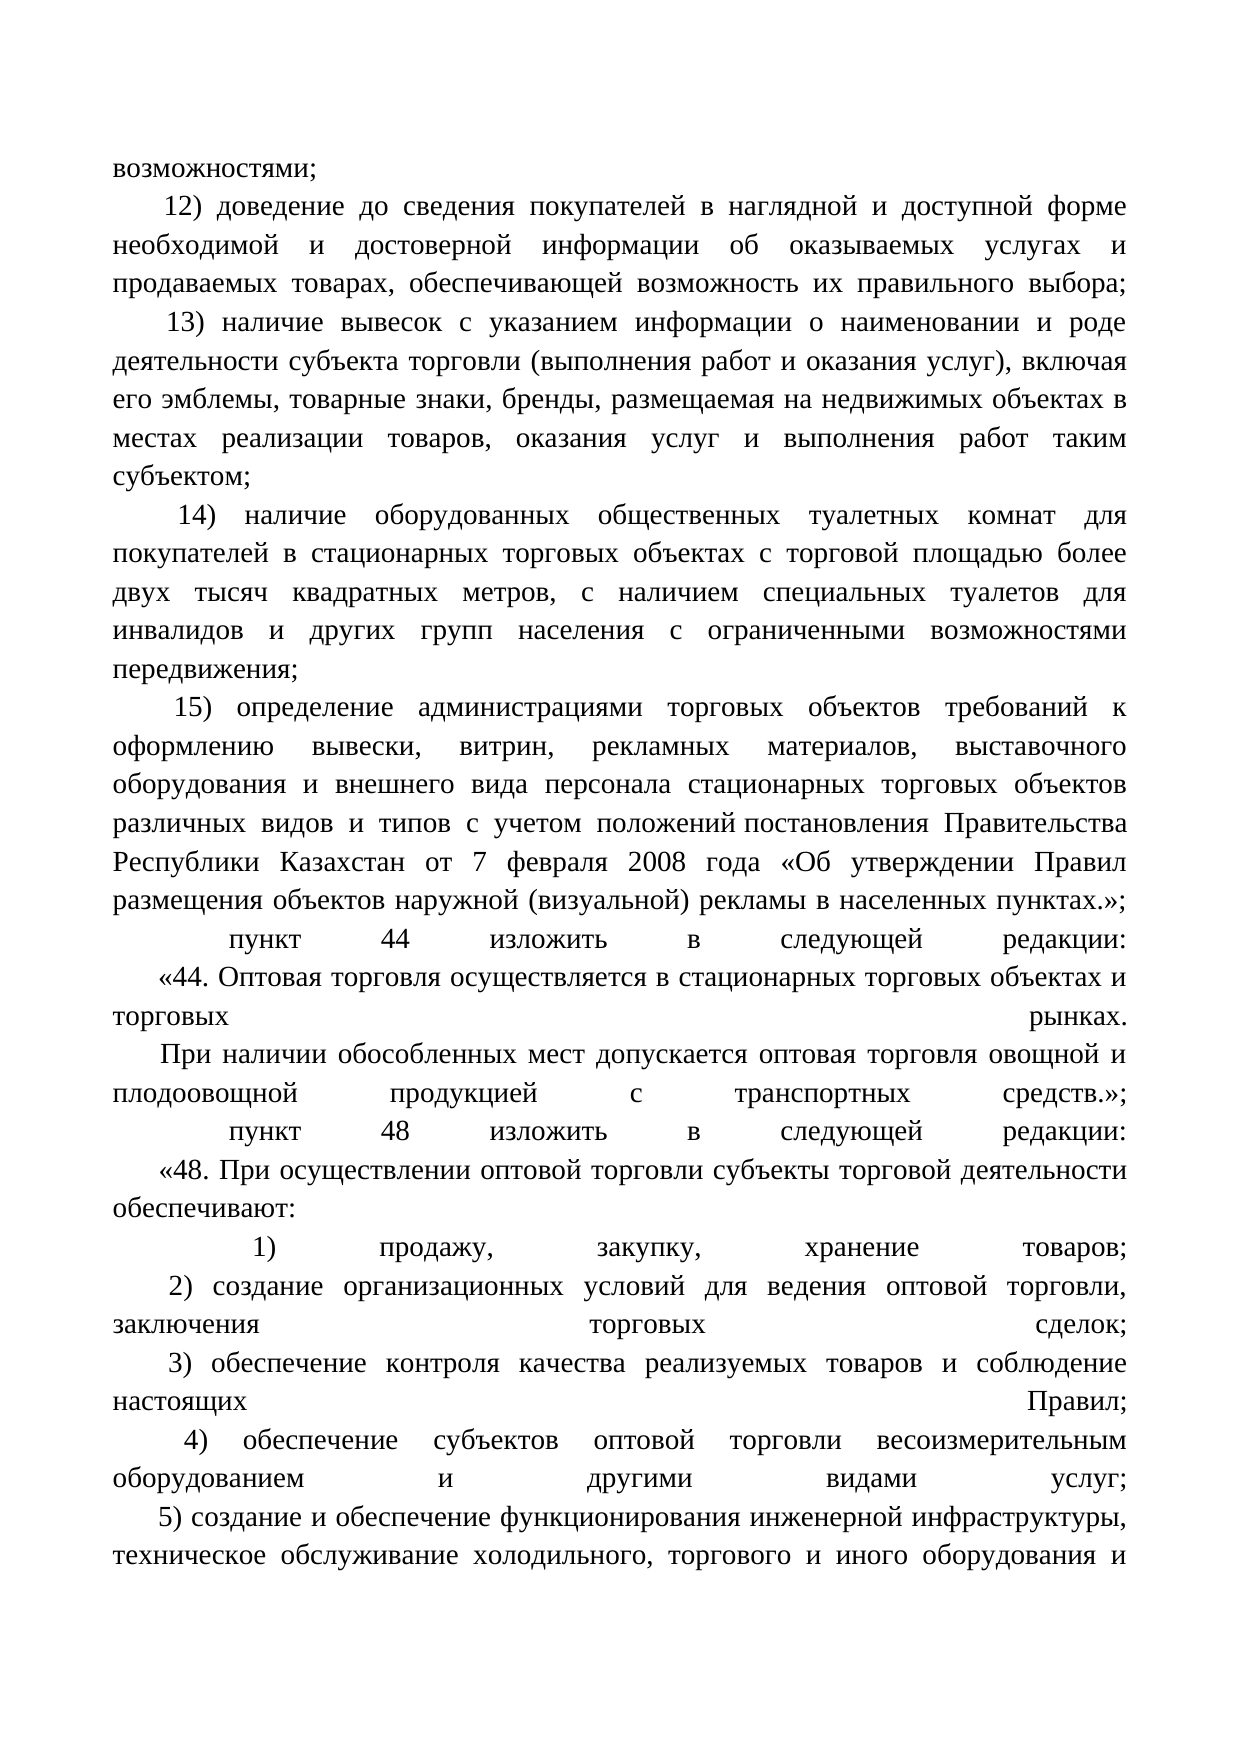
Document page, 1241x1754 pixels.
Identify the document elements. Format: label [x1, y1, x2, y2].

text [112, 150, 1128, 1571]
